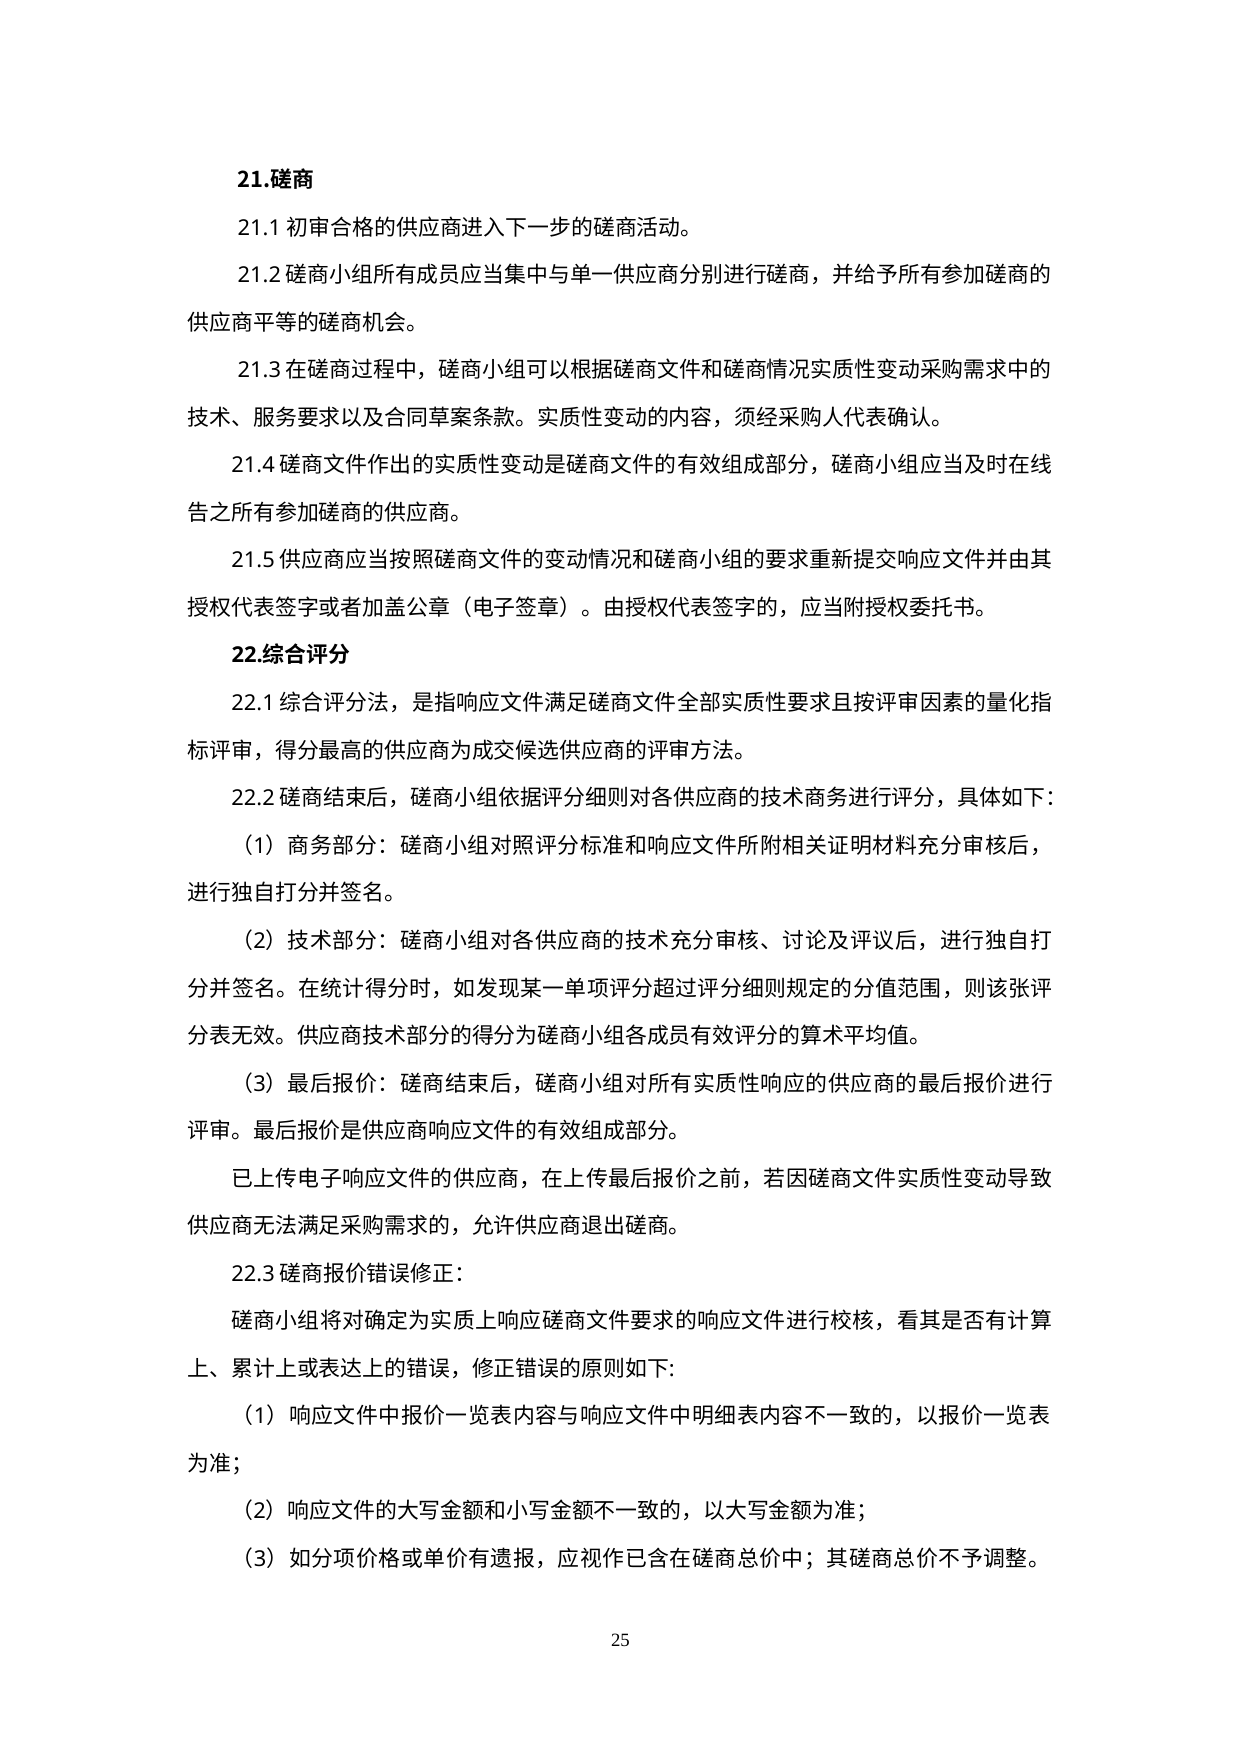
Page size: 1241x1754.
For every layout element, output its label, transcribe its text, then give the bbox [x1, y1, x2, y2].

text 21.1 初审合格的供应商进入下一步的磋商活动。 [187, 209, 1053, 241]
text 22.2磋商结束后，磋商小组依据评分细则对各供应商的技术商务进行评分，具体如下： [187, 780, 1053, 812]
text 21.磋商 [187, 162, 1053, 194]
text 22.综合评分 [187, 637, 1053, 669]
list 最后报价：磋商结束后，磋商小组对所有实质性响应的供应商的最后报价进行评审。最后报价是供应商响应文件的有效组成部分。 [187, 1066, 1053, 1145]
text （2）响应文件的大写金额和小写金额不一致的，以大写金额为准； [187, 1493, 1053, 1525]
text 22.1综合评分法，是指响应文件满足磋商文件全部实质性要求且按评审因素的量化指标评审，得分最高的供应商为成交候选供应商的评审方法。 [187, 685, 1053, 764]
list 商务部分：磋商小组对照评分标准和响应文件所附相关证明材料充分审核后，进行独自打分并签名。 [187, 828, 1053, 907]
text 磋商小组将对确定为实质上响应磋商文件要求的响应文件进行校核，看其是否有计算上、累计上或表达上的错误，修正错误的原则如下: [187, 1303, 1053, 1382]
text 22.3磋商报价错误修正： [187, 1256, 1053, 1287]
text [187, 1541, 1053, 1573]
text 21.2磋商小组所有成员应当集中与单一供应商分别进行磋商，并给予所有参加磋商的供应商平等的磋商机会。 [187, 257, 1053, 336]
text 21.3在磋商过程中，磋商小组可以根据磋商文件和磋商情况实质性变动采购需求中的技术、服务要求以及合同草案条款。实质性变动的内容，须经采购人代表确认。 [187, 352, 1053, 431]
list 技术部分：磋商小组对各供应商的技术充分审核、讨论及评议后，进行独自打分并签名。在统计得分时，如发现某一单项评分超过评分细则规定的分值范围，则该张评分表无效。供应商技术部分的得分为磋商小组各成员有效评分的算术平均值。 [187, 923, 1053, 1050]
text 21.5供应商应当按照磋商文件的变动情况和磋商小组的要求重新提交响应文件并由其授权代表签字或者加盖公章（电子签章）。由授权代表签字的，应当附授权委托书。 [187, 542, 1053, 622]
text 已上传电子响应文件的供应商，在上传最后报价之前，若因磋商文件实质性变动导致供应商无法满足采购需求的，允许供应商退出磋商。 [187, 1161, 1053, 1240]
text 21.4磋商文件作出的实质性变动是磋商文件的有效组成部分，磋商小组应当及时在线告之所有参加磋商的供应商。 [187, 447, 1053, 527]
text （1）响应文件中报价一览表内容与响应文件中明细表内容不一致的，以报价一览表为准； [187, 1398, 1053, 1478]
